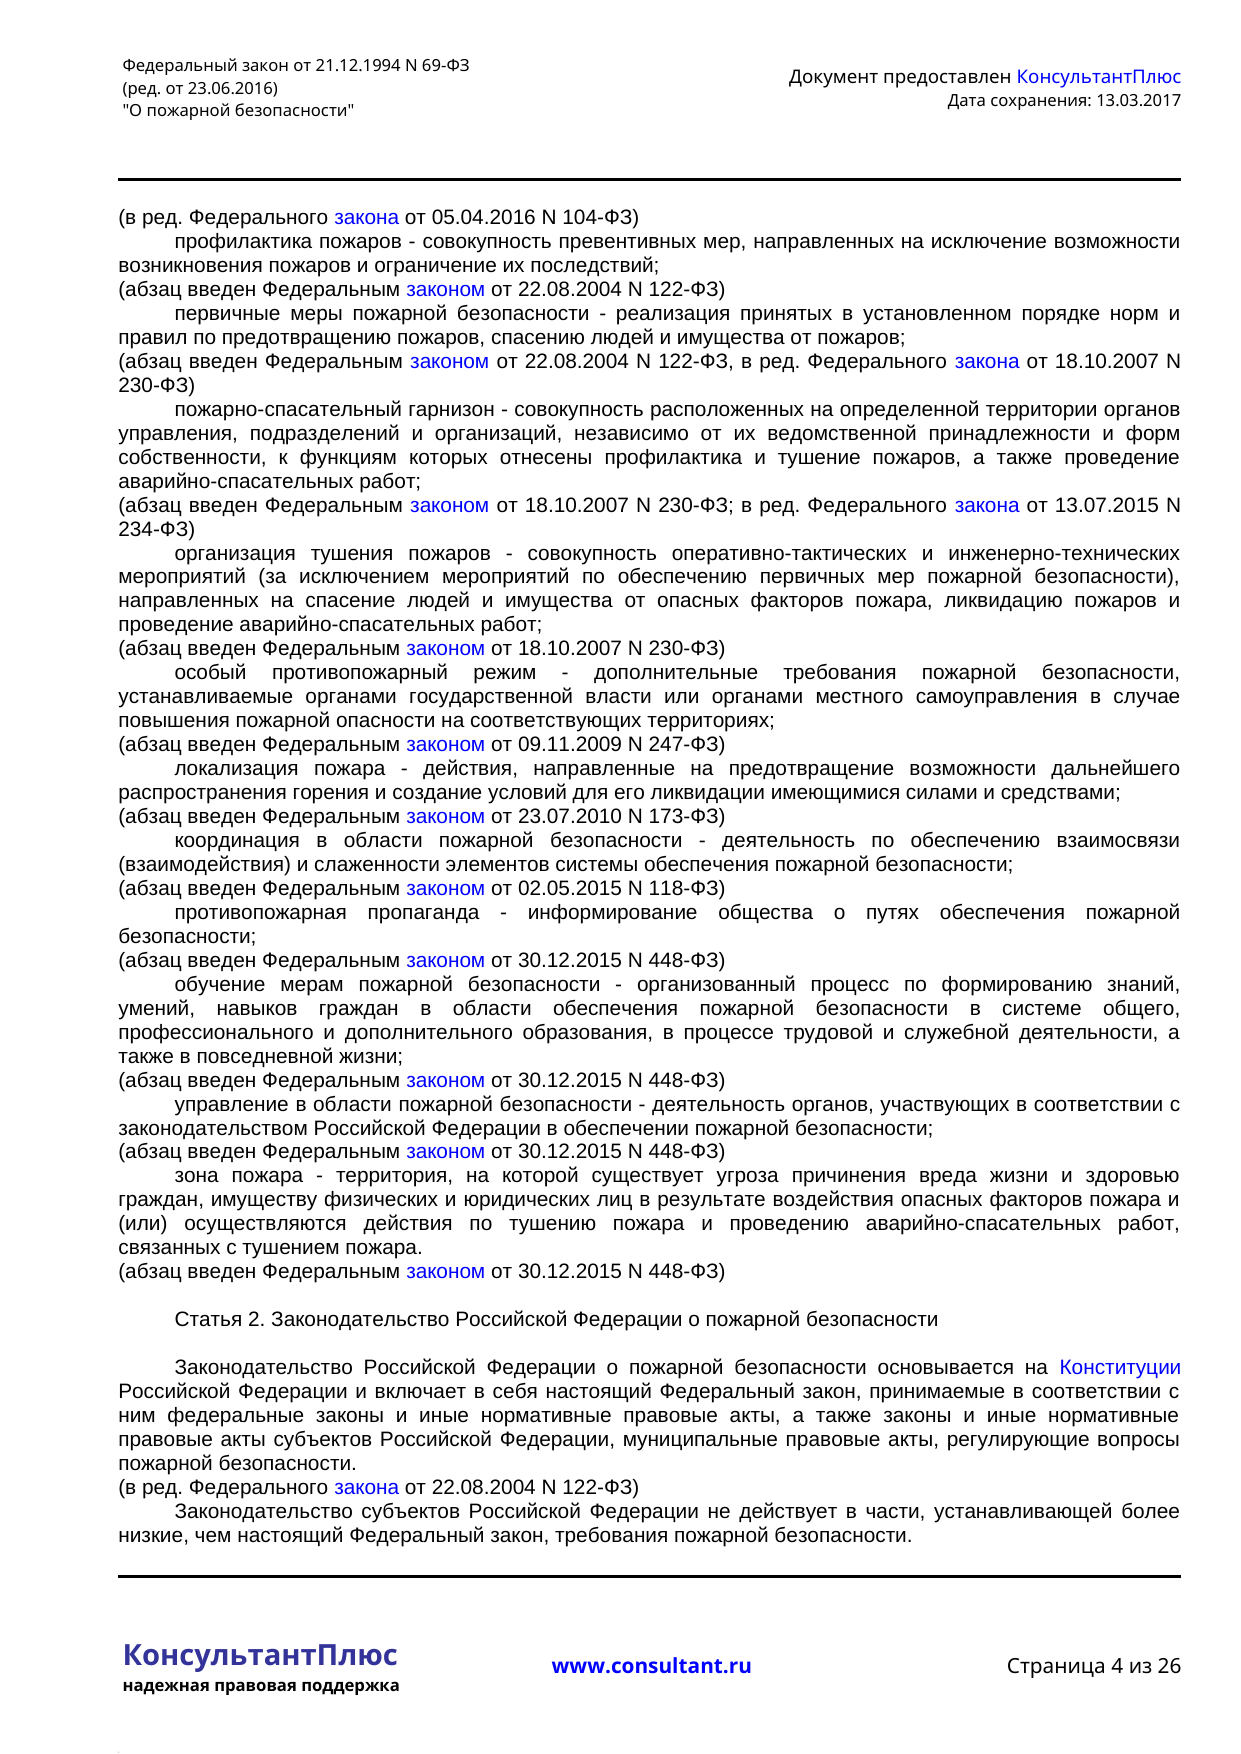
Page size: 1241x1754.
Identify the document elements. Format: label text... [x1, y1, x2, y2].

text (абзац введен Федеральным законом от 09.11.2009 N 247-ФЗ) [118, 732, 1181, 756]
text (в ред. Федерального закона от 22.08.2004 N 122-ФЗ) [118, 1475, 1181, 1499]
text (абзац введен Федеральным законом от 18.10.2007 N 230-ФЗ) [118, 636, 1181, 660]
text Законодательство субъектов Российской Федерации не действует в части, устанавливающей более низкие, чем настоящий Федеральный закон, требования пожарной безопасности. [118, 1499, 1181, 1547]
text (абзац введен Федеральным законом от 23.07.2010 N 173-ФЗ) [118, 804, 1181, 828]
text пожарно-спасательный гарнизон - совокупность расположенных на определенной территории органов управления, подразделений и организаций, независимо от их ведомственной принадлежности и форм собственности, к функциям которых отнесены профилактика и тушение пожаров, а также проведение аварийно-спасательных работ; [118, 397, 1181, 492]
text (абзац введен Федеральным законом от 02.05.2015 N 118-ФЗ) [118, 876, 1181, 900]
text первичные меры пожарной безопасности - реализация принятых в установленном порядке норм и правил по предотвращению пожаров, спасению людей и имущества от пожаров; [118, 301, 1181, 349]
text обучение мерам пожарной безопасности - организованный процесс по формированию знаний, умений, навыков граждан в области обеспечения пожарной безопасности в системе общего, профессионального и дополнительного образования, в процессе трудовой и служебной деятельности, а также в повседневной жизни; [118, 972, 1181, 1067]
text Законодательство Российской Федерации о пожарной безопасности основывается на Конституции Российской Федерации и включает в себя настоящий Федеральный закон, принимаемые в соответствии с ним федеральные законы и иные нормативные правовые акты, а также законы и иные нормативные правовые акты субъектов Российской Федерации, муниципальные правовые акты, регулирующие вопросы пожарной безопасности. [118, 1355, 1181, 1475]
text (абзац введен Федеральным законом от 30.12.2015 N 448-ФЗ) [118, 1259, 1181, 1283]
text организация тушения пожаров - совокупность оперативно-тактических и инженерно-технических мероприятий (за исключением мероприятий по обеспечению первичных мер пожарной безопасности), направленных на спасение людей и имущества от опасных факторов пожара, ликвидацию пожаров и проведение аварийно-спасательных работ; [118, 540, 1181, 636]
text противопожарная пропаганда - информирование общества о путях обеспечения пожарной безопасности; [118, 900, 1181, 948]
text (абзац введен Федеральным законом от 22.08.2004 N 122-ФЗ) [118, 277, 1181, 301]
text особый противопожарный режим - дополнительные требования пожарной безопасности, устанавливаемые органами государственной власти или органами местного самоуправления в случае повышения пожарной опасности на соответствующих территориях; [118, 660, 1181, 732]
text (абзац введен Федеральным законом от 30.12.2015 N 448-ФЗ) [118, 1067, 1181, 1091]
text (абзац введен Федеральным законом от 30.12.2015 N 448-ФЗ) [118, 1139, 1181, 1163]
text (абзац введен Федеральным законом от 18.10.2007 N 230-ФЗ; в ред. Федерального закона от 13.07.2015 N 234-ФЗ) [118, 492, 1181, 540]
text (абзац введен Федеральным законом от 22.08.2004 N 122-ФЗ, в ред. Федерального закона от 18.10.2007 N 230-ФЗ) [118, 349, 1181, 397]
text (в ред. Федерального закона от 05.04.2016 N 104-ФЗ) [118, 205, 1181, 229]
text Статья 2. Законодательство Российской Федерации о пожарной безопасности [118, 1307, 1181, 1331]
text координация в области пожарной безопасности - деятельность по обеспечению взаимосвязи (взаимодействия) и слаженности элементов системы обеспечения пожарной безопасности; [118, 828, 1181, 876]
text зона пожара - территория, на которой существует угроза причинения вреда жизни и здоровью граждан, имуществу физических и юридических лиц в результате воздействия опасных факторов пожара и (или) осуществляются действия по тушению пожара и проведению аварийно-спасательных работ, связанных с тушением пожара. [118, 1163, 1181, 1259]
text локализация пожара - действия, направленные на предотвращение возможности дальнейшего распространения горения и создание условий для его ликвидации имеющимися силами и средствами; [118, 756, 1181, 804]
text (абзац введен Федеральным законом от 30.12.2015 N 448-ФЗ) [118, 948, 1181, 972]
text управление в области пожарной безопасности - деятельность органов, участвующих в соответствии с законодательством Российской Федерации в обеспечении пожарной безопасности; [118, 1091, 1181, 1139]
text профилактика пожаров - совокупность превентивных мер, направленных на исключение возможности возникновения пожаров и ограничение их последствий; [118, 229, 1181, 277]
